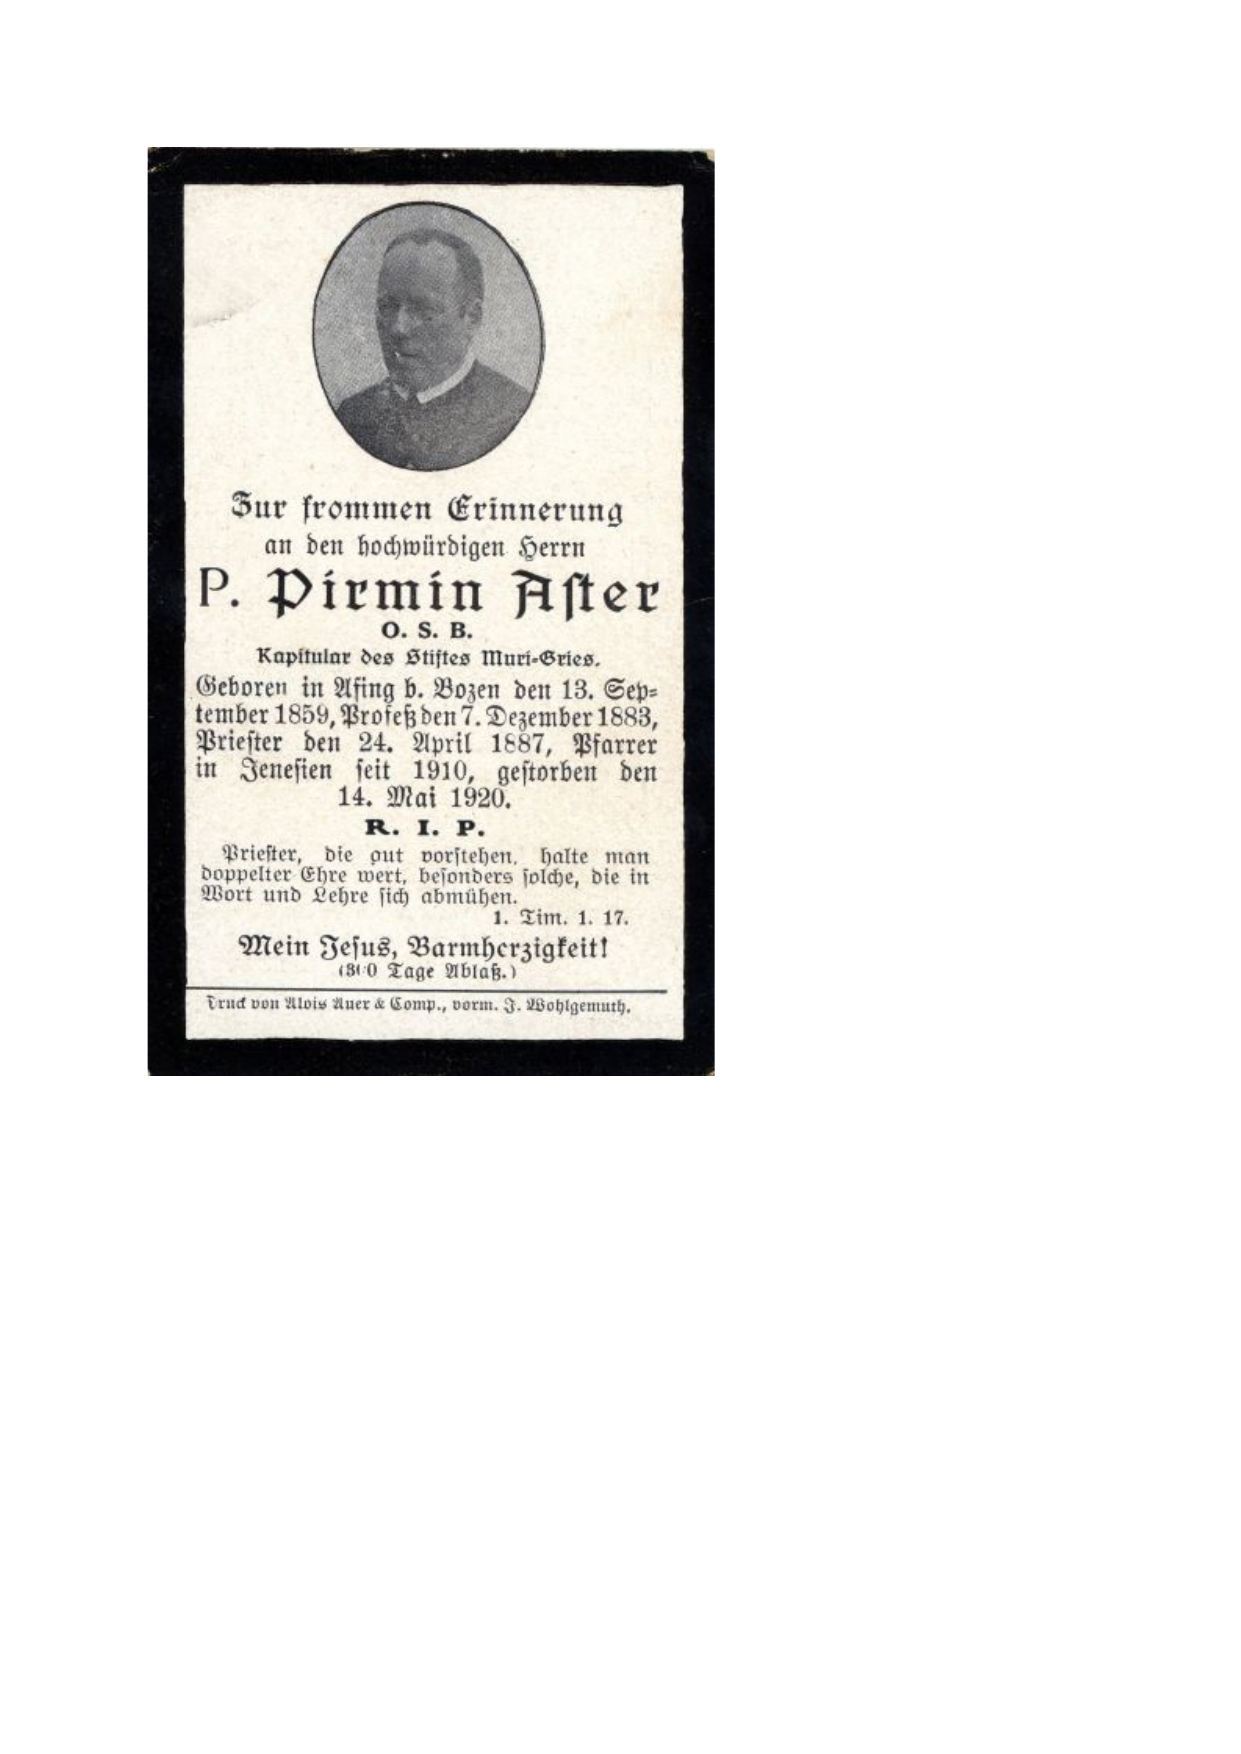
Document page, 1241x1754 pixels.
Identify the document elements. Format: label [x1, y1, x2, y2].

picture [147, 147, 715, 1076]
